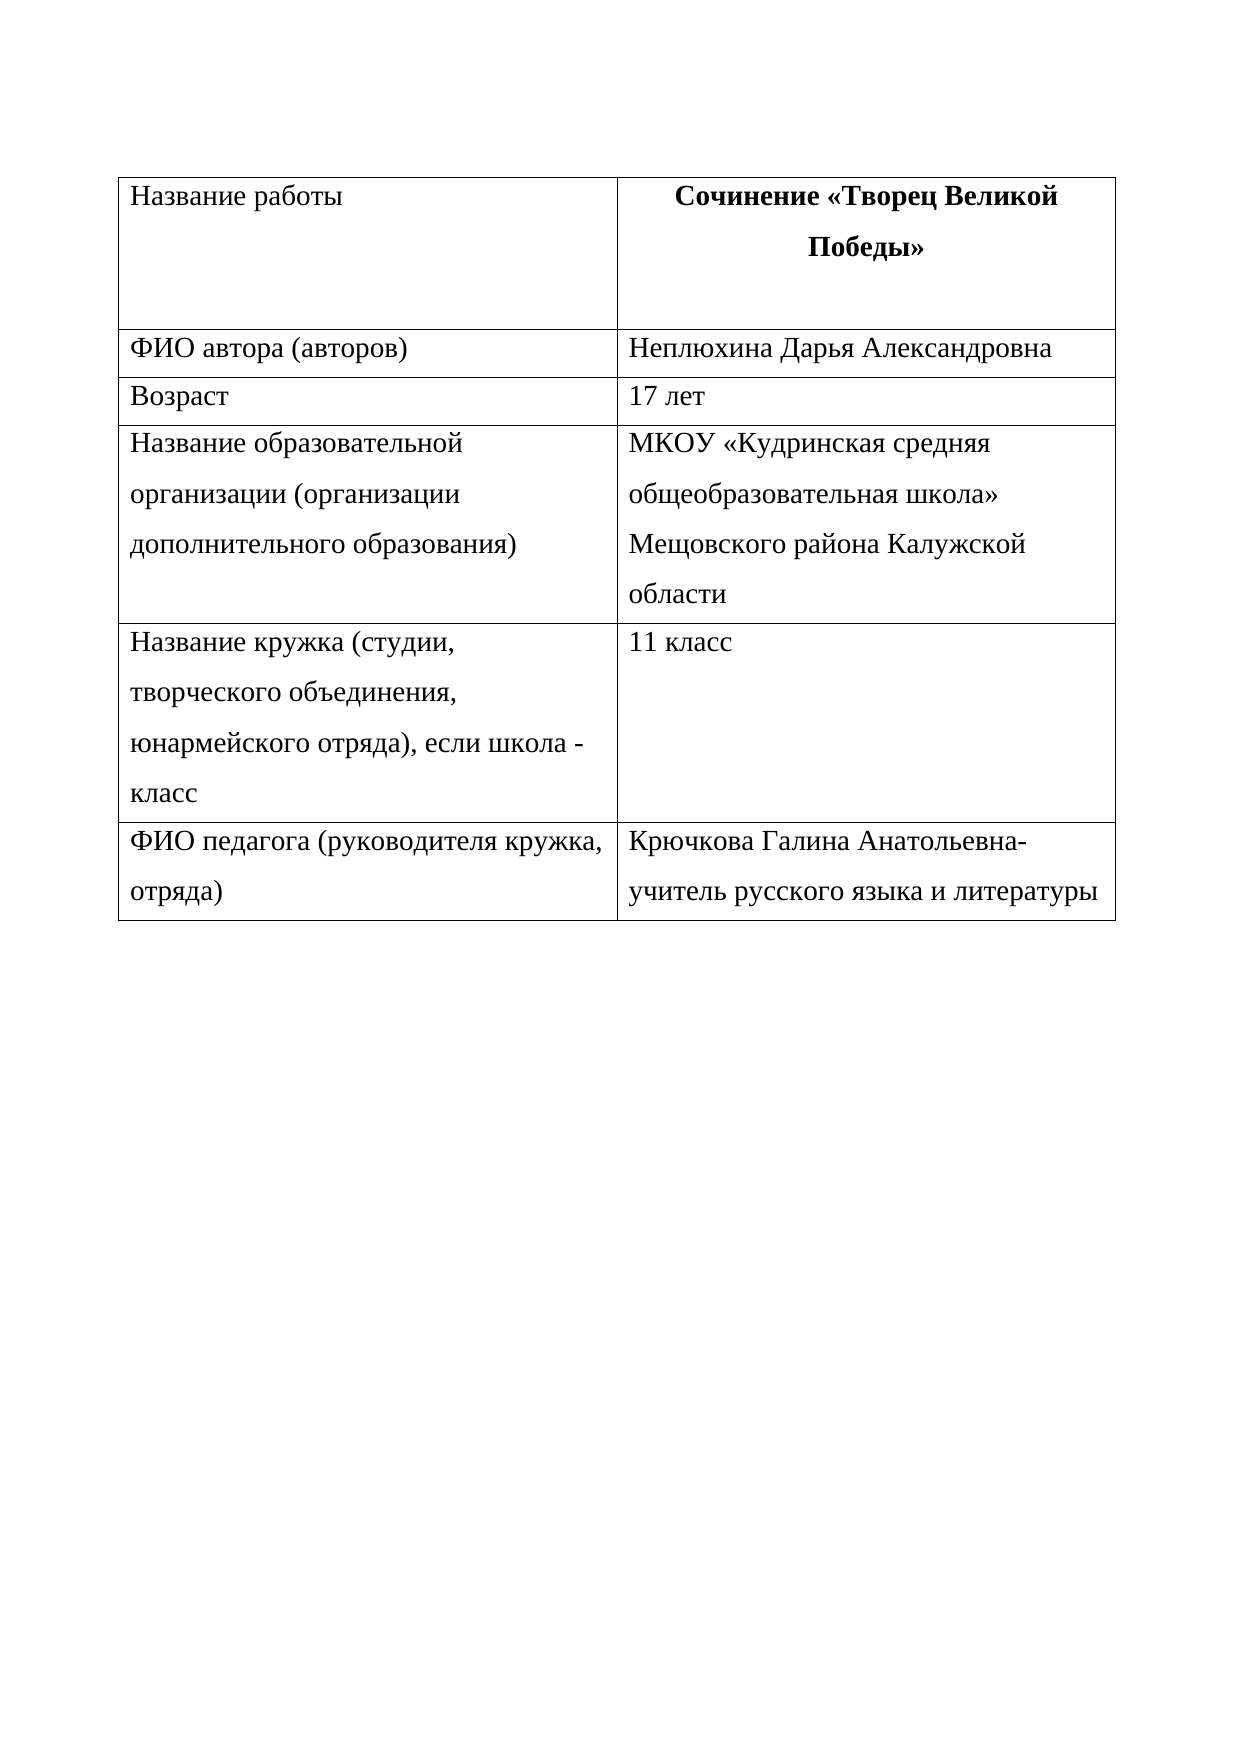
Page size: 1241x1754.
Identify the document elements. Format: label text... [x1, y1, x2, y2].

table_header Сочинение «Творец Великой Победы» [618, 178, 1115, 329]
table_cell Неплюхина Дарья Александровна [618, 330, 1115, 377]
table_cell Название кружка (студии, творческого объединения, юнармейского отряда), если школа - класс [119, 624, 617, 822]
table_cell ФИО педагога (руководителя кружка, отряда) [119, 823, 617, 920]
table_cell 17 лет [618, 378, 1115, 424]
table_cell Возраст [119, 378, 617, 424]
table_cell МКОУ «Кудринская средняя общеобразовательная школа» Мещовского района Калужской области [618, 426, 1115, 623]
table_cell ФИО автора (авторов) [119, 330, 617, 377]
table_header Название работы [119, 178, 617, 329]
table_cell 11 класс [618, 624, 1115, 822]
table_cell Крючкова Галина Анатольевна-учитель русского языка и литературы [618, 823, 1115, 920]
table_cell Название образовательной организации (организации дополнительного образования) [119, 426, 617, 623]
